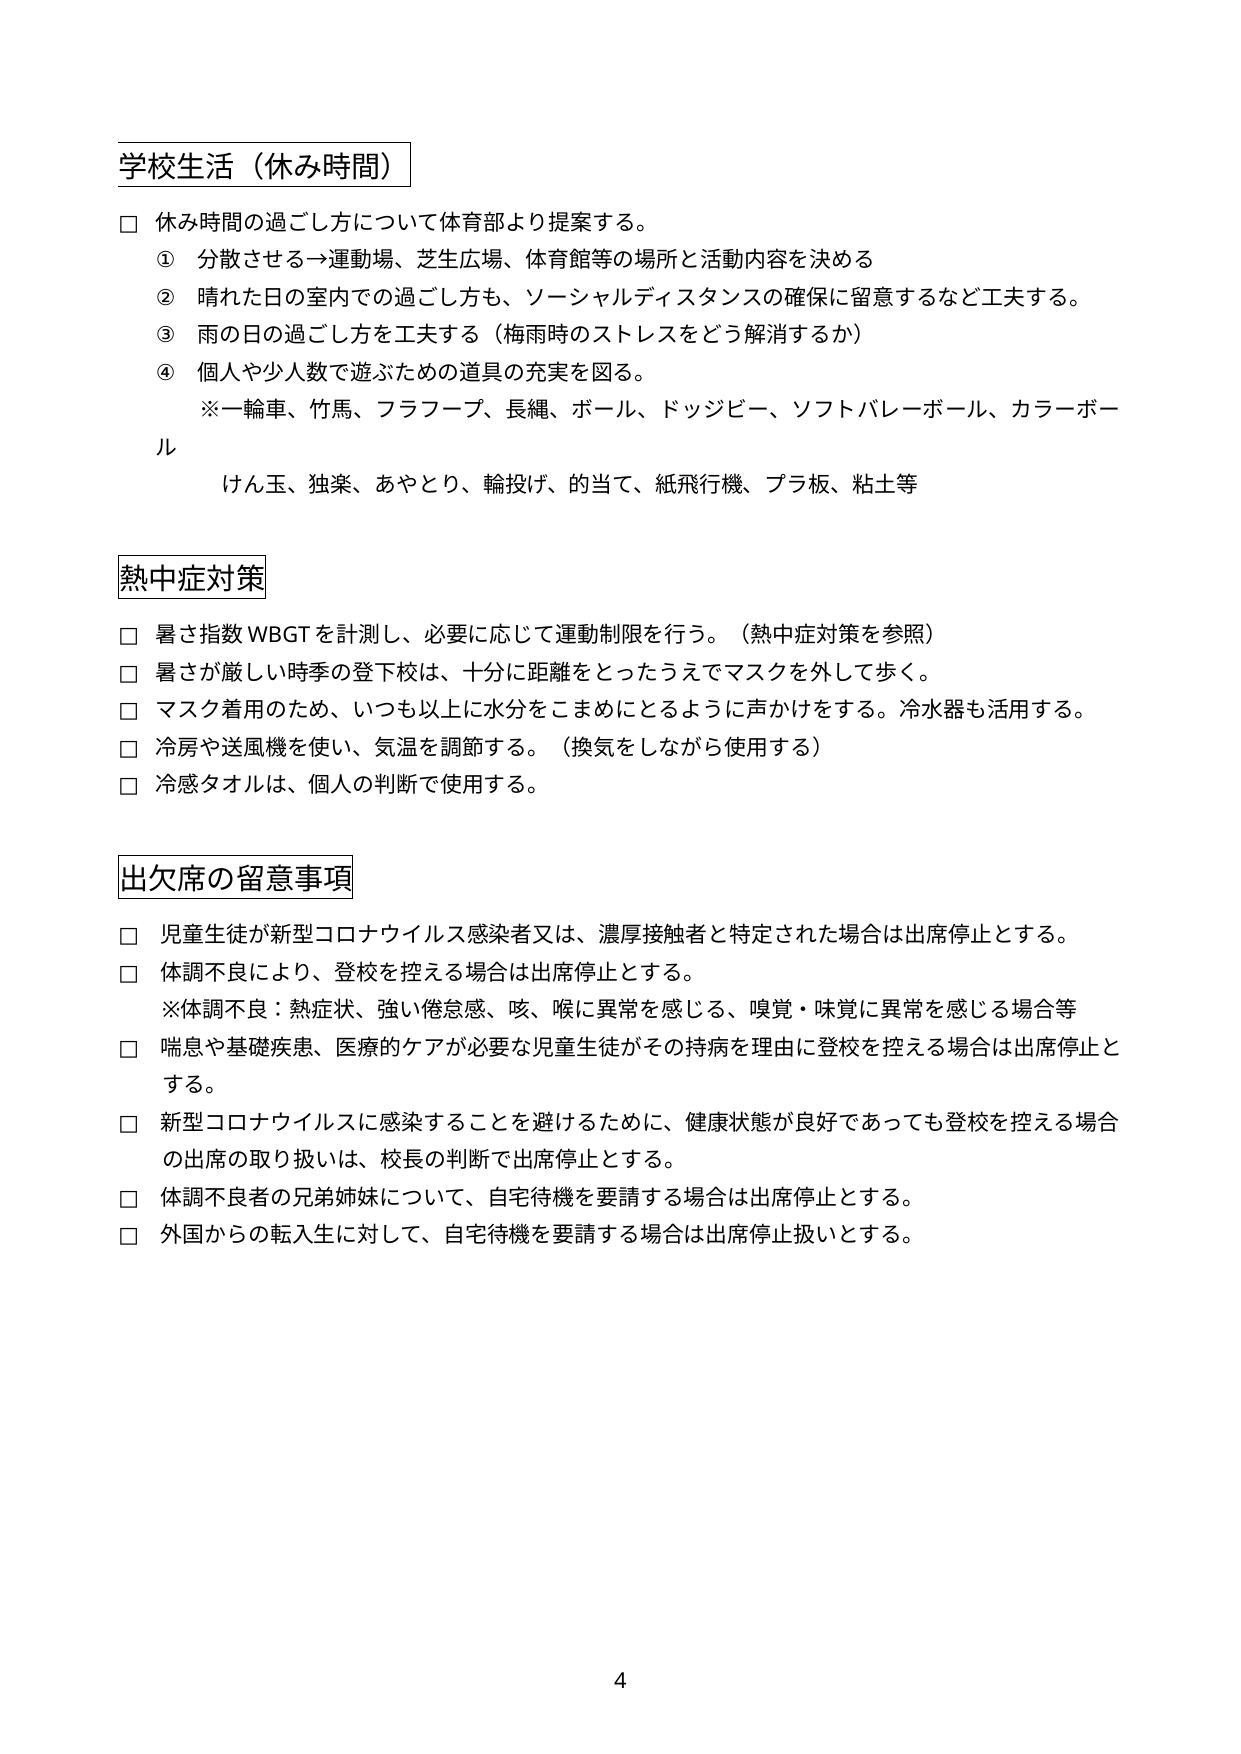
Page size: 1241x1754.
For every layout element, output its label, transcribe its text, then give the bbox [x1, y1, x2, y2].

list ② 晴れた日の室内での過ごし方も、ソーシャルディスタンスの確保に留意するなど工夫する。 [156, 277, 1122, 314]
list けん玉、独楽、あやとり、輪投げ、的当て、紙飛行機、プラ板、粘土等 [156, 464, 1122, 502]
list ④ 個人や少人数で遊ぶための道具の充実を図る。 [156, 352, 1122, 389]
list ③ 雨の日の過ごし方を工夫する（梅雨時のストレスをどう解消するか） [156, 314, 1122, 352]
text ※体調不良：熱症状、強い倦怠感、咳、喉に異常を感じる、嗅覚・味覚に異常を感じる場合等 [118, 989, 1122, 1027]
text 出欠席の留意事項 [118, 839, 1122, 914]
text 熱中症対策 [118, 539, 1122, 614]
text □ 体調不良者の兄弟姉妹について、自宅待機を要請する場合は出席停止とする。 [118, 1177, 1122, 1214]
list 暑さ指数WBGTを計測し、必要に応じて運動制限を行う。（熱中症対策を参照） [118, 614, 1122, 652]
list 冷房や送風機を使い、気温を調節する。（換気をしながら使用する） [118, 727, 1122, 764]
list 暑さが厳しい時季の登下校は、十分に距離をとったうえでマスクを外して歩く。 [118, 652, 1122, 689]
text □ 外国からの転入生に対して、自宅待機を要請する場合は出席停止扱いとする。 [118, 1214, 1122, 1252]
list ※一輪車、竹馬、フラフープ、長縄、ボール、ドッジビー、ソフトバレーボール、カラーボール [156, 389, 1122, 464]
list 休み時間の過ごし方について体育部より提案する。 [118, 202, 1122, 239]
list ① 分散させる→運動場、芝生広場、体育館等の場所と活動内容を決める [156, 239, 1122, 277]
list 冷感タオルは、個人の判断で使用する。 [118, 764, 1122, 802]
text □ 喘息や基礎疾患、医療的ケアが必要な児童生徒がその持病を理由に登校を控える場合は出席停止とする。 [118, 1027, 1122, 1102]
text □ 体調不良により、登校を控える場合は出席停止とする。 [118, 952, 1122, 989]
list マスク着用のため、いつも以上に水分をこまめにとるように声かけをする。冷水器も活用する。 [118, 689, 1122, 727]
text □ 新型コロナウイルスに感染することを避けるために、健康状態が良好であっても登校を控える場合の出席の取り扱いは、校長の判断で出席停止とする。 [118, 1102, 1122, 1177]
text □ 児童生徒が新型コロナウイルス感染者又は、濃厚接触者と特定された場合は出席停止とする。 [118, 914, 1122, 952]
text 学校生活（休み時間） [118, 127, 1122, 202]
